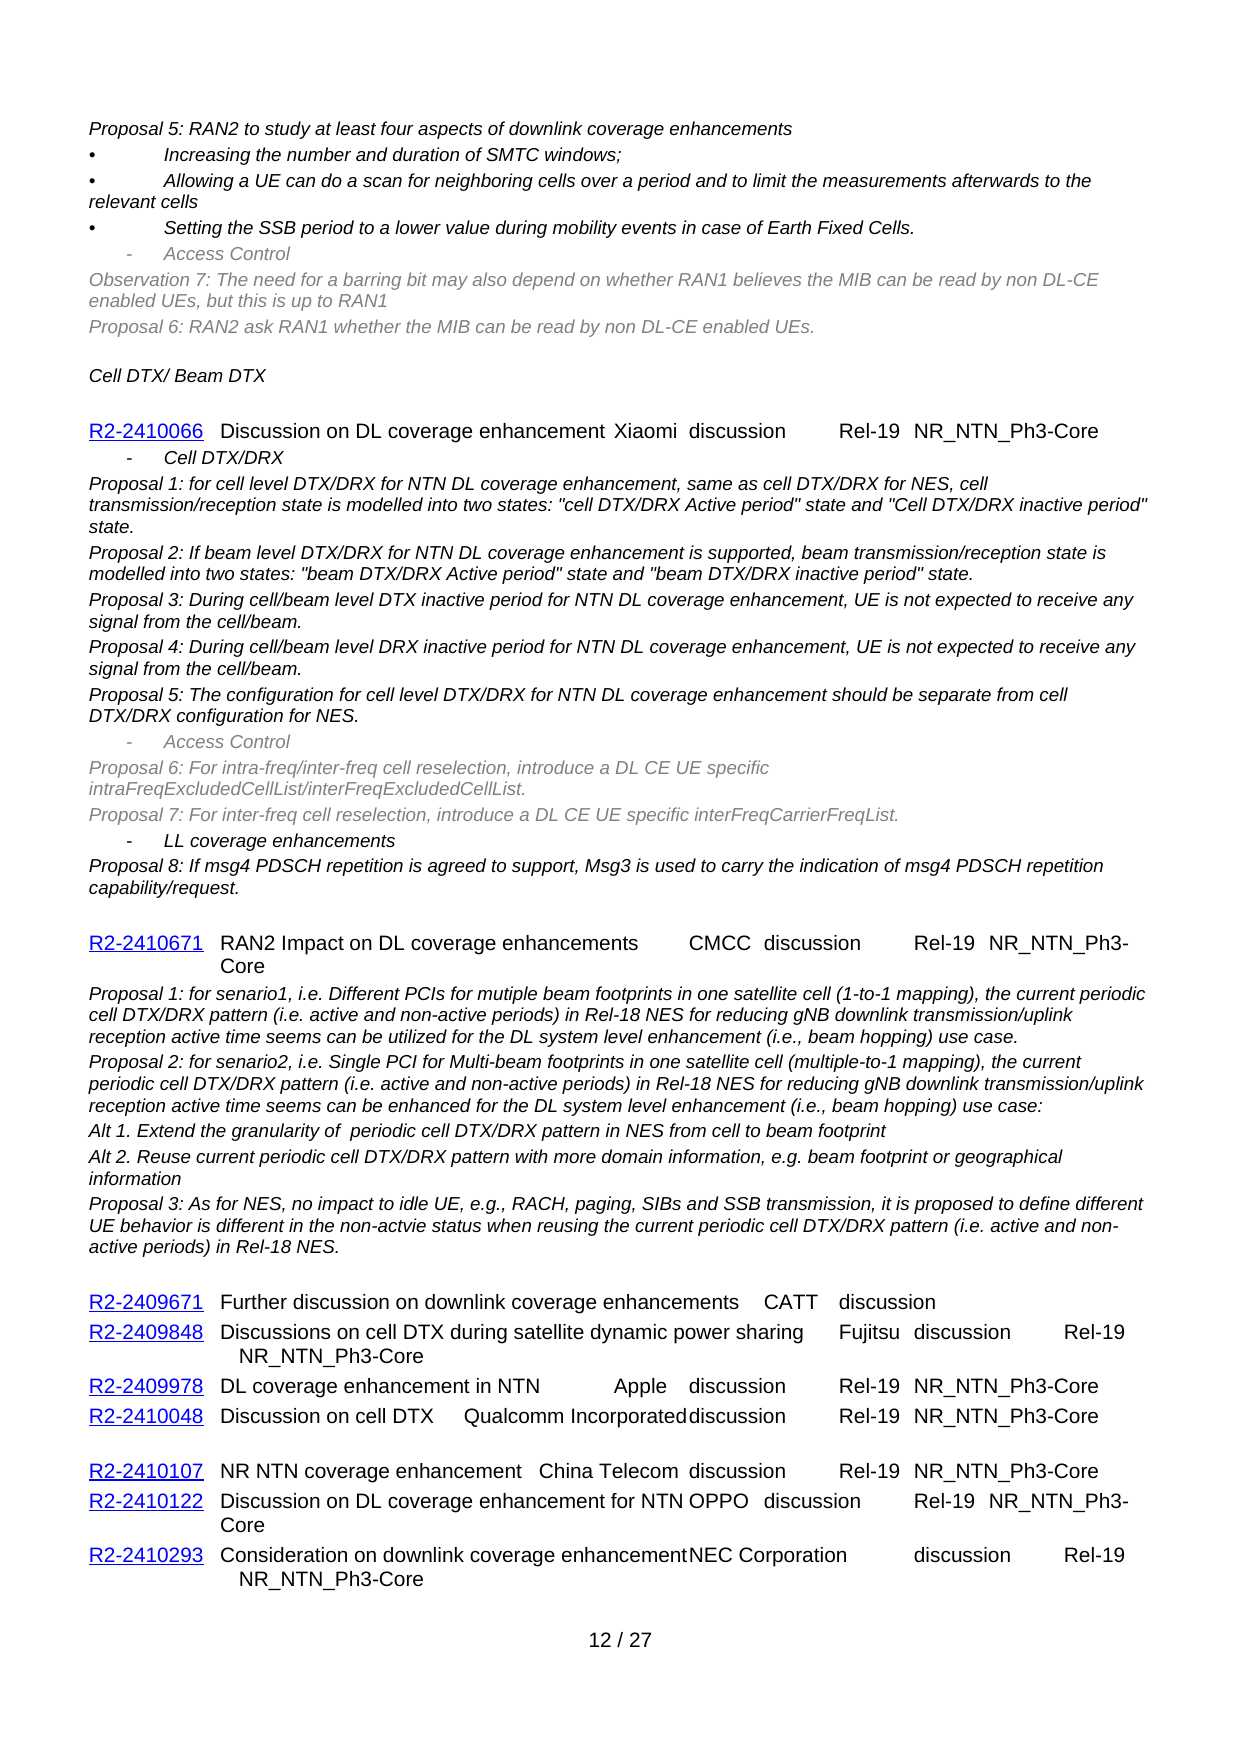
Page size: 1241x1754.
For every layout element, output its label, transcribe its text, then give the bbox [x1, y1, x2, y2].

title R2-2410293 Consideration on downlink coverage enhancement NEC Corporation discussion Rel-19 NR_NTN_Ph3-Core [89, 1543, 1152, 1591]
title R2-2409978 DL coverage enhancement in NTN Apple discussion Rel-19 NR_NTN_Ph3-Core [89, 1374, 1152, 1398]
text • Allowing a UE can do a scan for neighboring cells over a period and to limit the measurements afterwards to the relevant cells [89, 169, 1152, 213]
title R2-2410107 NR NTN coverage enhancement China Telecom discussion Rel-19 NR_NTN_Ph3-Core [89, 1458, 1152, 1482]
text Proposal 1: for senario1, i.e. Different PCIs for mutiple beam footprints in one satellite cell (1-to-1 mapping), the current periodic cell DTX/DRX pattern (i.e. active and non-active periods) in Rel-18 NES for reducing gNB downlink transmission/uplink reception active time seems can be utilized for the DL system level enhancement (i.e., beam hopping) use case. [89, 982, 1152, 1047]
list Cell DTX/DRX [126, 447, 1152, 468]
title R2-2410048 Discussion on cell DTX Qualcomm Incorporated discussion Rel-19 NR_NTN_Ph3-Core [89, 1404, 1152, 1428]
text Proposal 5: The configuration for cell level DTX/DRX for NTN DL coverage enhancement should be separate from cell DTX/DRX configuration for NES. [89, 683, 1152, 727]
text Alt 1. Extend the granularity of periodic cell DTX/DRX pattern in NES from cell to beam footprint [89, 1120, 1152, 1142]
text • Setting the SSB period to a lower value during mobility events in case of Earth Fixed Cells. [89, 217, 1152, 238]
text Observation 7: The need for a barring bit may also depend on whether RAN1 believes the MIB can be read by non DL-CE enabled UEs, but this is up to RAN1 [89, 268, 1152, 311]
text Proposal 8: If msg4 PDSCH repetition is agreed to support, Msg3 is used to carry the indication of msg4 PDSCH repetition capability/request. [89, 855, 1152, 898]
list Access Control [126, 731, 1152, 752]
title R2-2409671 Further discussion on downlink coverage enhancements CATT discussion [89, 1290, 1152, 1314]
text Proposal 3: During cell/beam level DTX inactive period for NTN DL coverage enhancement, UE is not expected to receive any signal from the cell/beam. [89, 589, 1152, 632]
text Proposal 6: RAN2 ask RAN1 whether the MIB can be read by non DL-CE enabled UEs. [89, 316, 1152, 337]
title R2-2410122 Discussion on DL coverage enhancement for NTN OPPO discussion Rel-19 NR_NTN_Ph3-Core [89, 1489, 1152, 1537]
text Proposal 1: for cell level DTX/DRX for NTN DL coverage enhancement, same as cell DTX/DRX for NES, cell transmission/reception state is modelled into two states: "cell DTX/DRX Active period" state and "Cell DTX/DRX inactive period" state. [89, 473, 1152, 537]
text Proposal 2: If beam level DTX/DRX for NTN DL coverage enhancement is supported, beam transmission/reception state is modelled into two states: "beam DTX/DRX Active period" state and "beam DTX/DRX inactive period" state. [89, 542, 1152, 585]
title R2-2410066 Discussion on DL coverage enhancement Xiaomi discussion Rel-19 NR_NTN_Ph3-Core [89, 419, 1152, 443]
text • Increasing the number and duration of SMTC windows; [89, 144, 1152, 165]
text Proposal 6: For intra-freq/inter-freq cell reselection, introduce a DL CE UE specific intraFreqExcludedCellList/interFreqExcludedCellList. [89, 756, 1152, 799]
text Proposal 2: for senario2, i.e. Single PCI for Multi-beam footprints in one satellite cell (multiple-to-1 mapping), the current periodic cell DTX/DRX pattern (i.e. active and non-active periods) in Rel-18 NES for reducing gNB downlink transmission/uplink reception active time seems can be enhanced for the DL system level enhancement (i.e., beam hopping) use case: [89, 1051, 1152, 1116]
text Alt 2. Reuse current periodic cell DTX/DRX pattern with more domain information, e.g. beam footprint or geographical information [89, 1146, 1152, 1189]
text Proposal 4: During cell/beam level DRX inactive period for NTN DL coverage enhancement, UE is not expected to receive any signal from the cell/beam. [89, 636, 1152, 679]
title R2-2410671 RAN2 Impact on DL coverage enhancements CMCC discussion Rel-19 NR_NTN_Ph3-Core [89, 930, 1152, 978]
text Cell DTX/ Beam DTX [89, 365, 1152, 387]
list Access Control [126, 243, 1152, 264]
text Proposal 5: RAN2 to study at least four aspects of downlink coverage enhancements [89, 118, 1152, 140]
title R2-2409848 Discussions on cell DTX during satellite dynamic power sharing Fujitsu discussion Rel-19 NR_NTN_Ph3-Core [89, 1320, 1152, 1368]
list LL coverage enhancements [126, 829, 1152, 851]
text Proposal 3: As for NES, no impact to idle UE, e.g., RACH, paging, SIBs and SSB transmission, it is proposed to define different UE behavior is different in the non-actvie status when reusing the current periodic cell DTX/DRX pattern (i.e. active and non-active periods) in Rel-18 NES. [89, 1193, 1152, 1258]
text Proposal 7: For inter-freq cell reselection, introduce a DL CE UE specific interFreqCarrierFreqList. [89, 804, 1152, 825]
